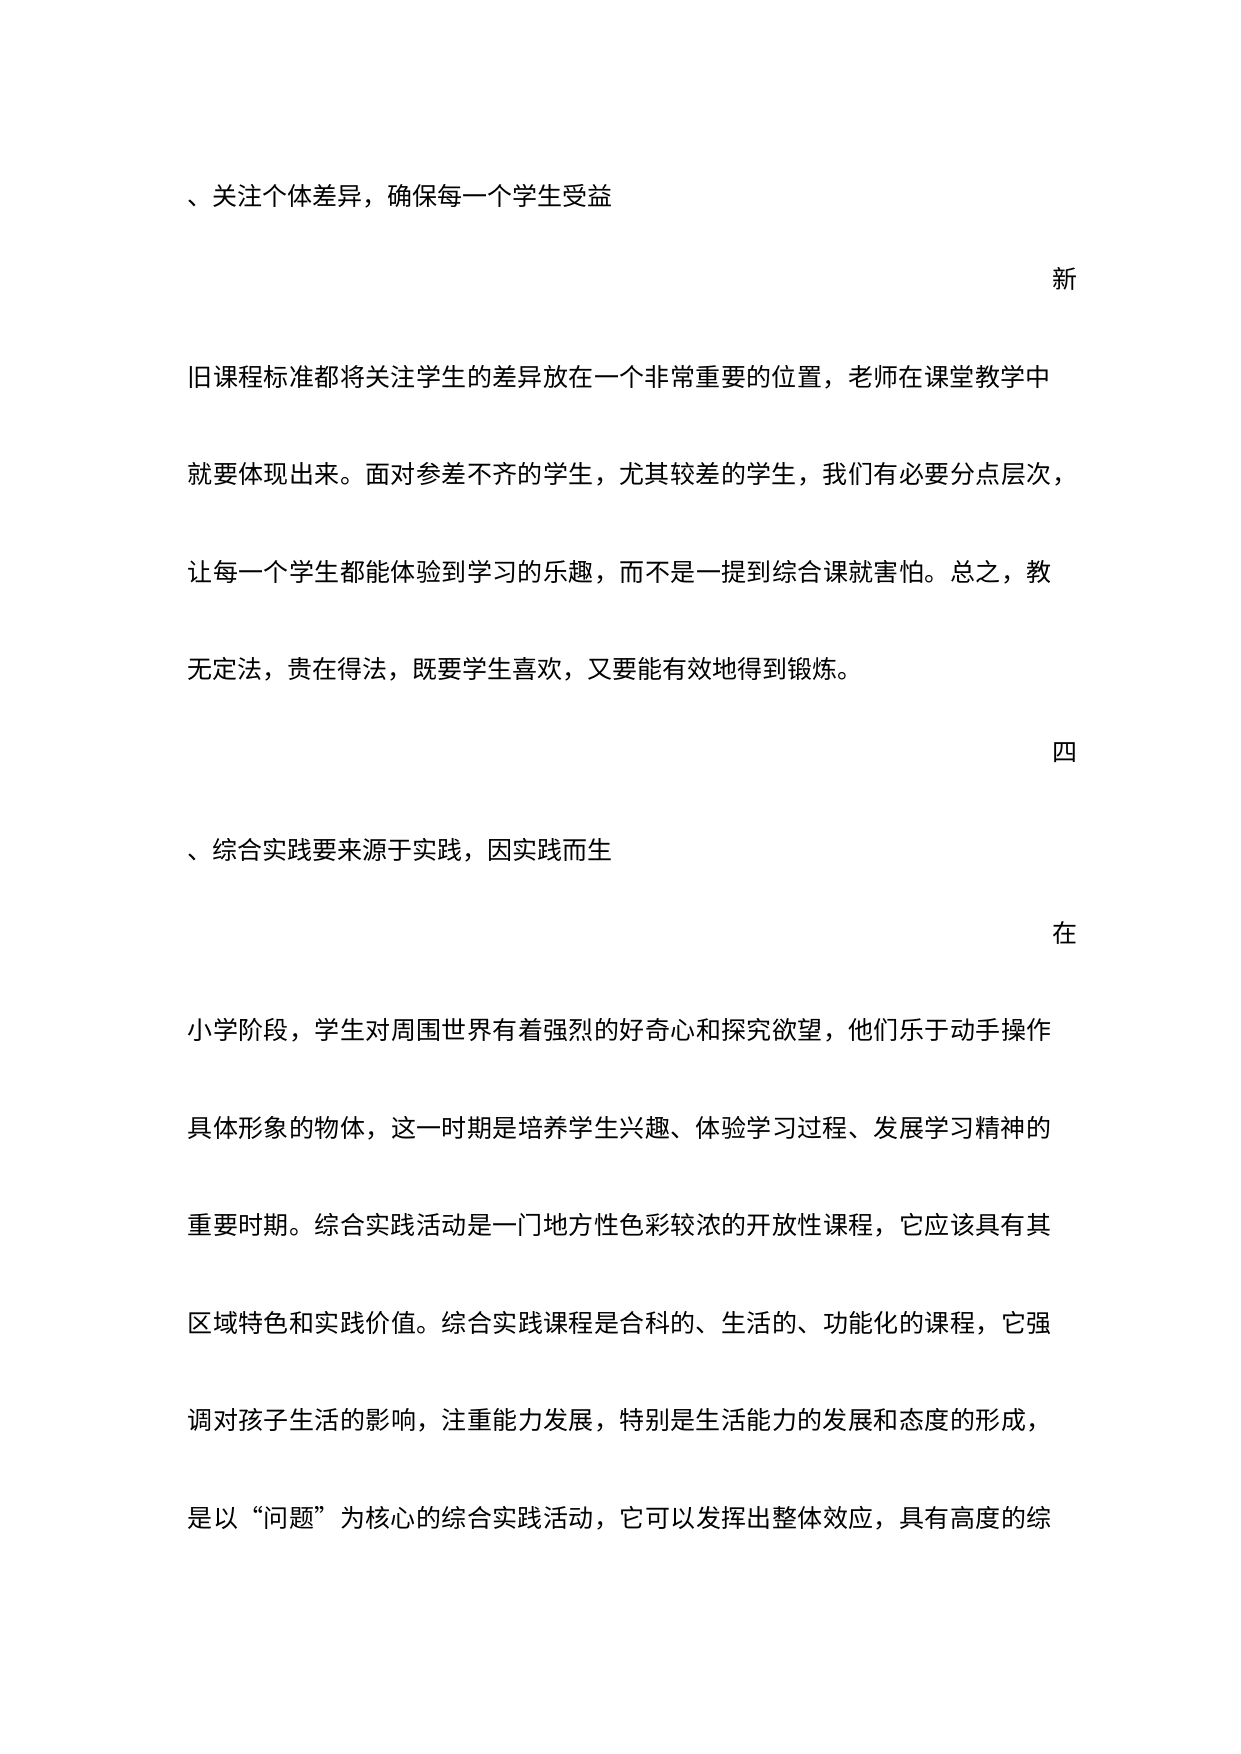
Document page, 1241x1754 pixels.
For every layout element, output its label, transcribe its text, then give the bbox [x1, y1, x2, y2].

text 四、综合实践要来源于实践，因实践而生 [187, 718, 1053, 881]
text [187, 899, 1053, 1549]
text 新旧课程标准都将关注学生的差异放在一个非常重要的位置，老师在课堂教学中就要体现出来。面对参差不齐的学生，尤其较差的学生，我们有必要分点层次，让每一个学生都能体验到学习的乐趣，而不是一提到综合课就害怕。总之，教无定法，贵在得法，既要学生喜欢，又要能有效地得到锻炼。 [187, 245, 1053, 700]
text 三、关注个体差异，确保每一个学生受益 [187, 162, 1053, 227]
